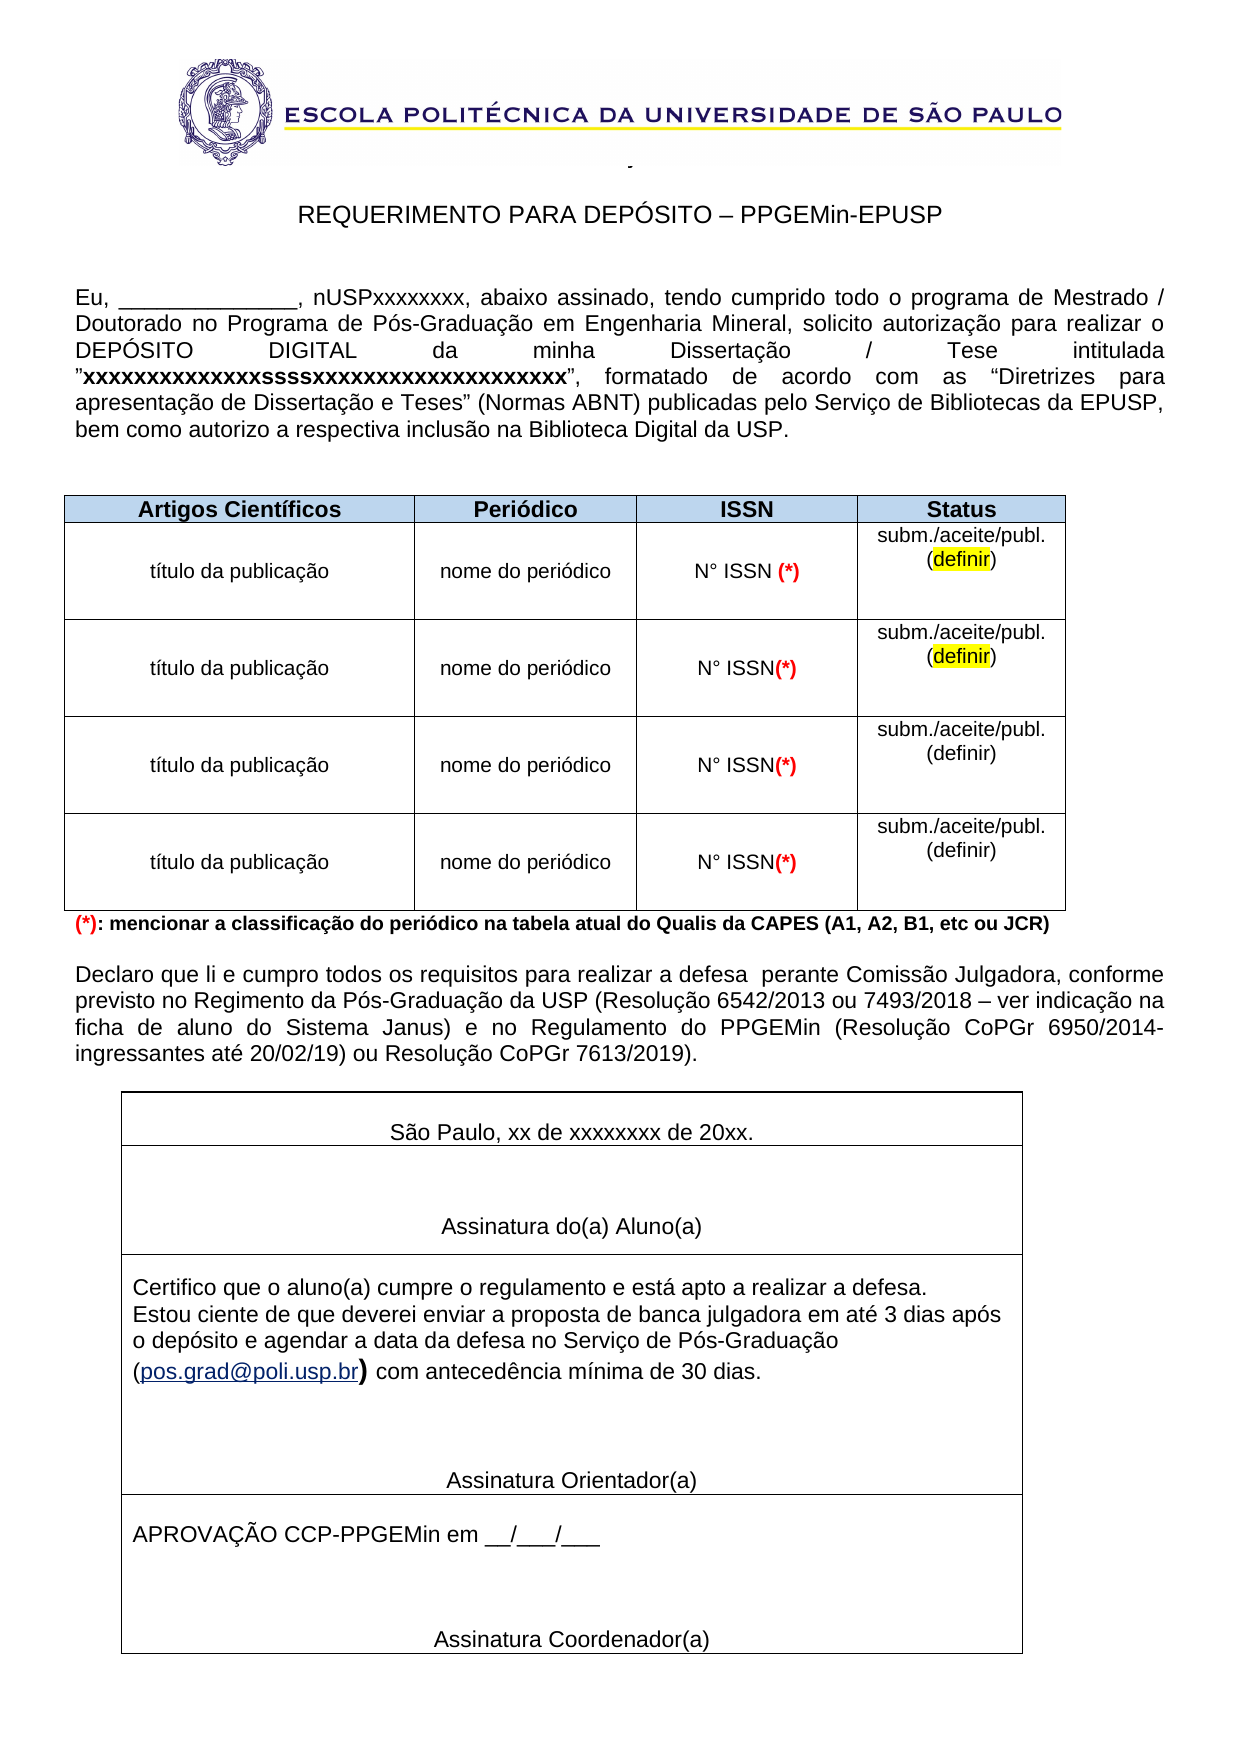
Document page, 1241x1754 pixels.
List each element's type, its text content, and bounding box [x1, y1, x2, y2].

text REQUERIMENTO PARA DEPÓSITO – PPGEMin-EPUSP [75, 200, 1165, 229]
table_cell N° ISSN(*) [637, 717, 857, 813]
table_header ISSN [637, 496, 857, 522]
table_cell subm./aceite/publ. (definir) [858, 523, 1065, 619]
table_cell subm./aceite/publ. (definir) [858, 620, 1065, 716]
text (*): mencionar a classificação do periódico na tabela atual do Qualis da CAPES (A1, A2, B1, etc ou JCR) [75, 911, 1165, 935]
table_cell título da publicação [65, 814, 414, 910]
table_cell nome do periódico [415, 814, 636, 910]
picture [178, 59, 1062, 166]
table_cell subm./aceite/publ. (definir) [858, 814, 1065, 910]
table_cell APROVAÇÃO CCP-PPGEMin em __/___/___ Assinatura Coordenador(a) [122, 1495, 1022, 1653]
table_cell N° ISSN (*) [637, 523, 857, 619]
table_cell nome do periódico [415, 620, 636, 716]
text Declaro que li e cumpro todos os requisitos para realizar a defesa perante Comissão Julgadora, conforme previsto no Regimento da Pós-Graduação da USP (Resolução 6542/2013 ou 7493/2018 – ver indicação na ficha de aluno do Sistema Janus) e no Regulamento do PPGEMin (Resolução CoPGr 6950/2014-ingressantes até 20/02/19) ou Resolução CoPGr 7613/2019). [75, 961, 1165, 1066]
table_cell nome do periódico [415, 523, 636, 619]
text Eu, ______________, nUSPxxxxxxxx, abaixo assinado, tendo cumprido todo o programa de Mestrado / Doutorado no Programa de Pós-Graduação em Engenharia Mineral, solicito autorização para realizar o DEPÓSITO DIGITAL da minha Dissertação / Tese intitulada ”xxxxxxxxxxxxxxssssxxxxxxxxxxxxxxxxxxxx”, formatado de acordo com as “Diretrizes para apresentação de Dissertação e Teses” (Normas ABNT) publicadas pelo Serviço de Bibliotecas da EPUSP, bem como autorizo a respectiva inclusão na Biblioteca Digital da USP. [75, 284, 1165, 442]
table_cell Assinatura do(a) Aluno(a) [122, 1146, 1022, 1254]
table_cell título da publicação [65, 523, 414, 619]
table_cell título da publicação [65, 620, 414, 716]
table_cell título da publicação [65, 717, 414, 813]
table_header São Paulo, xx de xxxxxxxx de 20xx. [122, 1093, 1022, 1145]
table_cell N° ISSN(*) [637, 620, 857, 716]
table_cell nome do periódico [415, 717, 636, 813]
table_header Periódico [415, 496, 636, 522]
table_cell Certifico que o aluno(a) cumpre o regulamento e está apto a realizar a defesa. Estou ciente de que deverei enviar a proposta de banca julgadora em até 3 dias após o depósito e agendar a data da defesa no Serviço de Pós-Graduação (pos.grad@poli.usp.br) com antecedência mínima de 30 dias. Assinatura Orientador(a) [122, 1255, 1022, 1493]
table_cell N° ISSN(*) [637, 814, 857, 910]
table_header Status [858, 496, 1065, 522]
table_header Artigos Científicos [65, 496, 414, 522]
table_cell subm./aceite/publ. (definir) [858, 717, 1065, 813]
